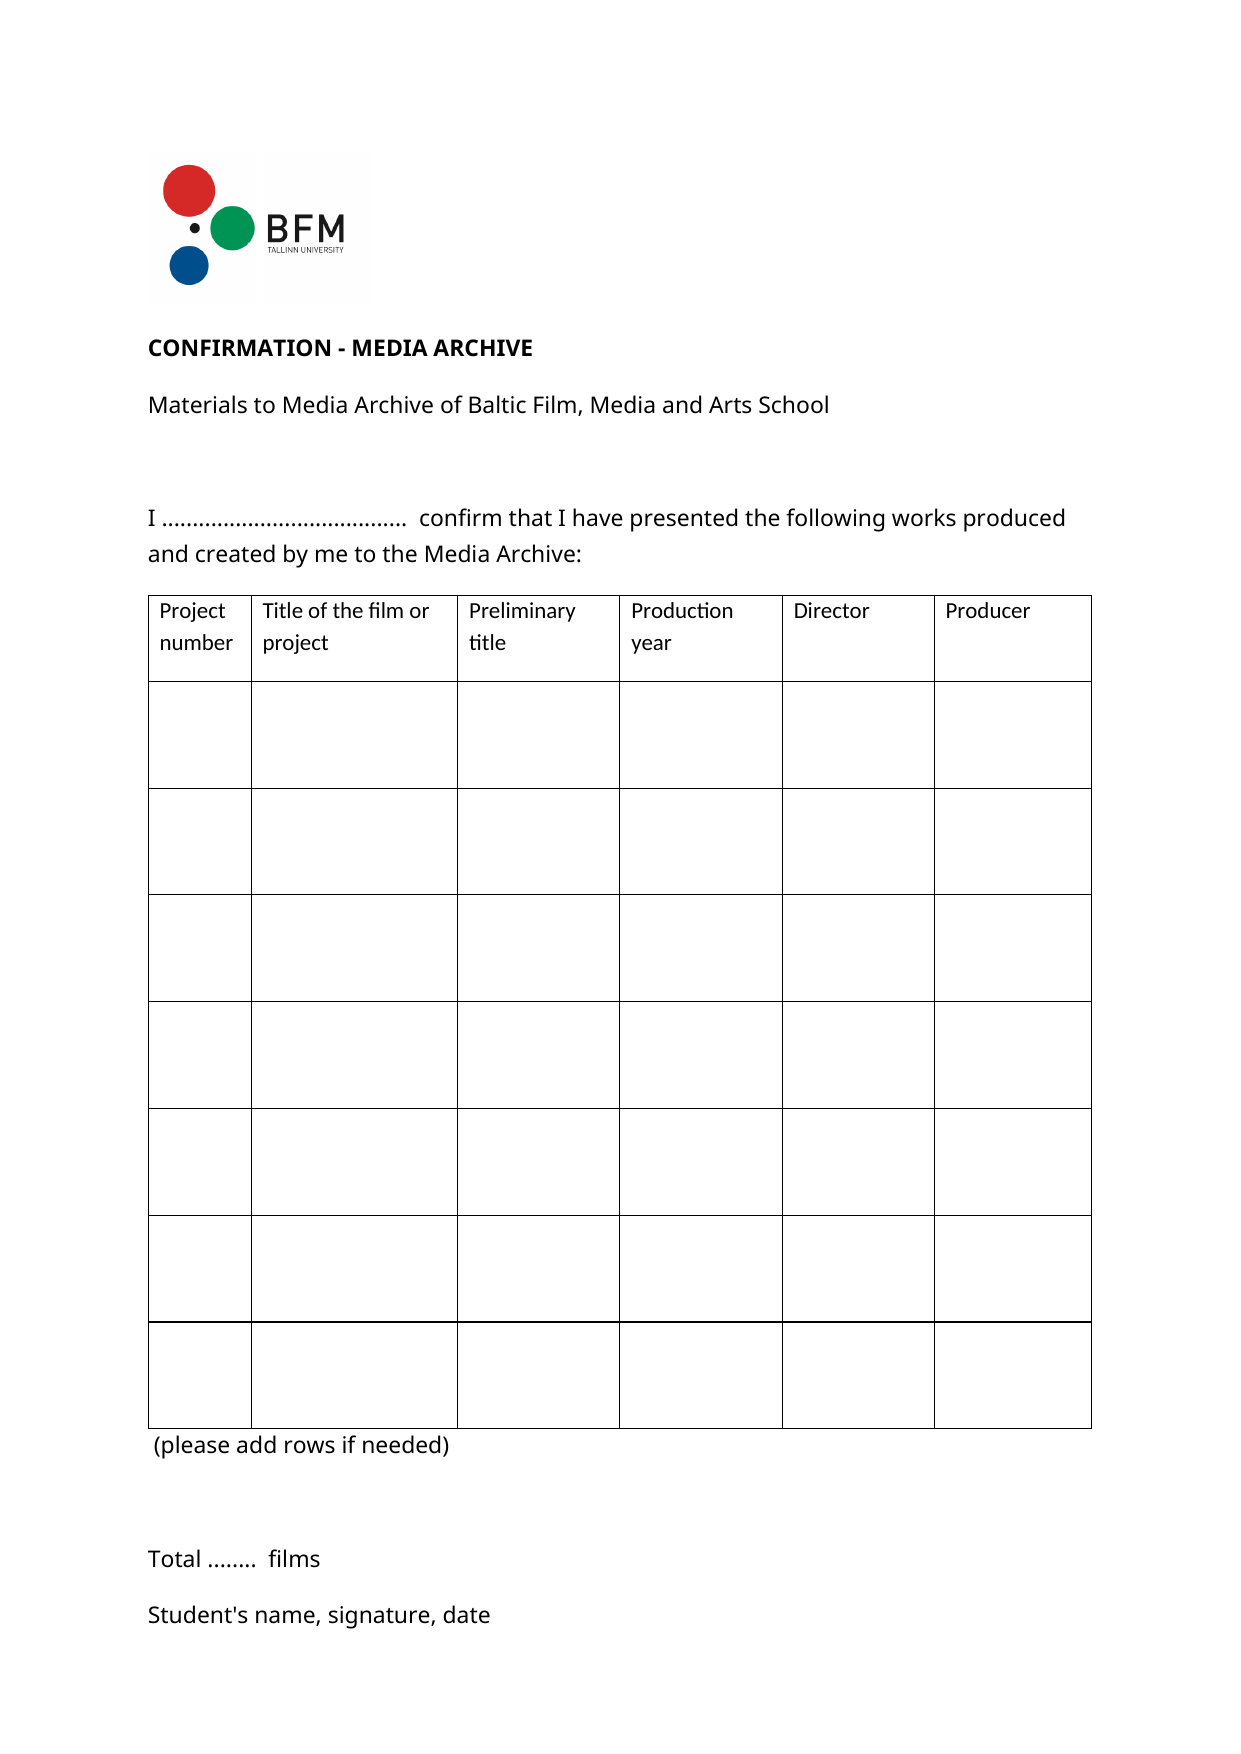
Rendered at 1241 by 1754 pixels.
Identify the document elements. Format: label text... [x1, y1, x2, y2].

table_cell [458, 895, 619, 1001]
table_cell [783, 682, 934, 787]
text CONFIRMATION - MEDIA ARCHIVE [148, 332, 1093, 363]
picture [147, 147, 373, 307]
table_cell [783, 895, 934, 1001]
table_cell [458, 1323, 619, 1428]
table_header Producer [935, 596, 1091, 681]
table_cell [783, 1002, 934, 1108]
table_cell [252, 1109, 457, 1214]
table_cell [620, 1323, 782, 1428]
table_cell [458, 682, 619, 787]
text Total ........ films [148, 1543, 1093, 1574]
table_cell [252, 1002, 457, 1108]
table_cell [252, 1323, 457, 1428]
table_cell [935, 682, 1091, 787]
table_cell [149, 1002, 251, 1108]
table_cell [935, 1109, 1091, 1214]
table_cell [149, 682, 251, 787]
table_cell [458, 1002, 619, 1108]
table_cell [783, 1216, 934, 1321]
table_header Production year [620, 596, 782, 681]
table_cell [620, 682, 782, 787]
table_cell [252, 895, 457, 1001]
table_header Director [783, 596, 934, 681]
table_cell [935, 1216, 1091, 1321]
text (please add rows if needed) [148, 1429, 1093, 1460]
table_cell [935, 1002, 1091, 1108]
table_cell [783, 1109, 934, 1214]
text Student's name, signature, date [148, 1599, 1093, 1631]
table_cell [620, 895, 782, 1001]
table_cell [935, 895, 1091, 1001]
text I ........................................ confirm that I have presented the following works produced and created by me to the Media Archive: [148, 502, 1093, 569]
table_cell [149, 1109, 251, 1214]
table_cell [935, 789, 1091, 894]
table_header Preliminary title [458, 596, 619, 681]
table_cell [783, 1323, 934, 1428]
table_cell [252, 789, 457, 894]
table_cell [458, 789, 619, 894]
table_cell [252, 1216, 457, 1321]
table_cell [620, 1216, 782, 1321]
table_cell [783, 789, 934, 894]
text Materials to Media Archive of Baltic Film, Media and Arts School [148, 388, 1093, 420]
table_cell [935, 1323, 1091, 1428]
table_header Title of the film or project [252, 596, 457, 681]
table_cell [620, 789, 782, 894]
table_cell [458, 1109, 619, 1214]
table_cell [149, 895, 251, 1001]
table_cell [149, 1323, 251, 1428]
table_cell [458, 1216, 619, 1321]
table_cell [252, 682, 457, 787]
table_cell [620, 1109, 782, 1214]
table_cell [149, 1216, 251, 1321]
table_cell [620, 1002, 782, 1108]
table_header Project number [149, 596, 251, 681]
table_cell [149, 789, 251, 894]
